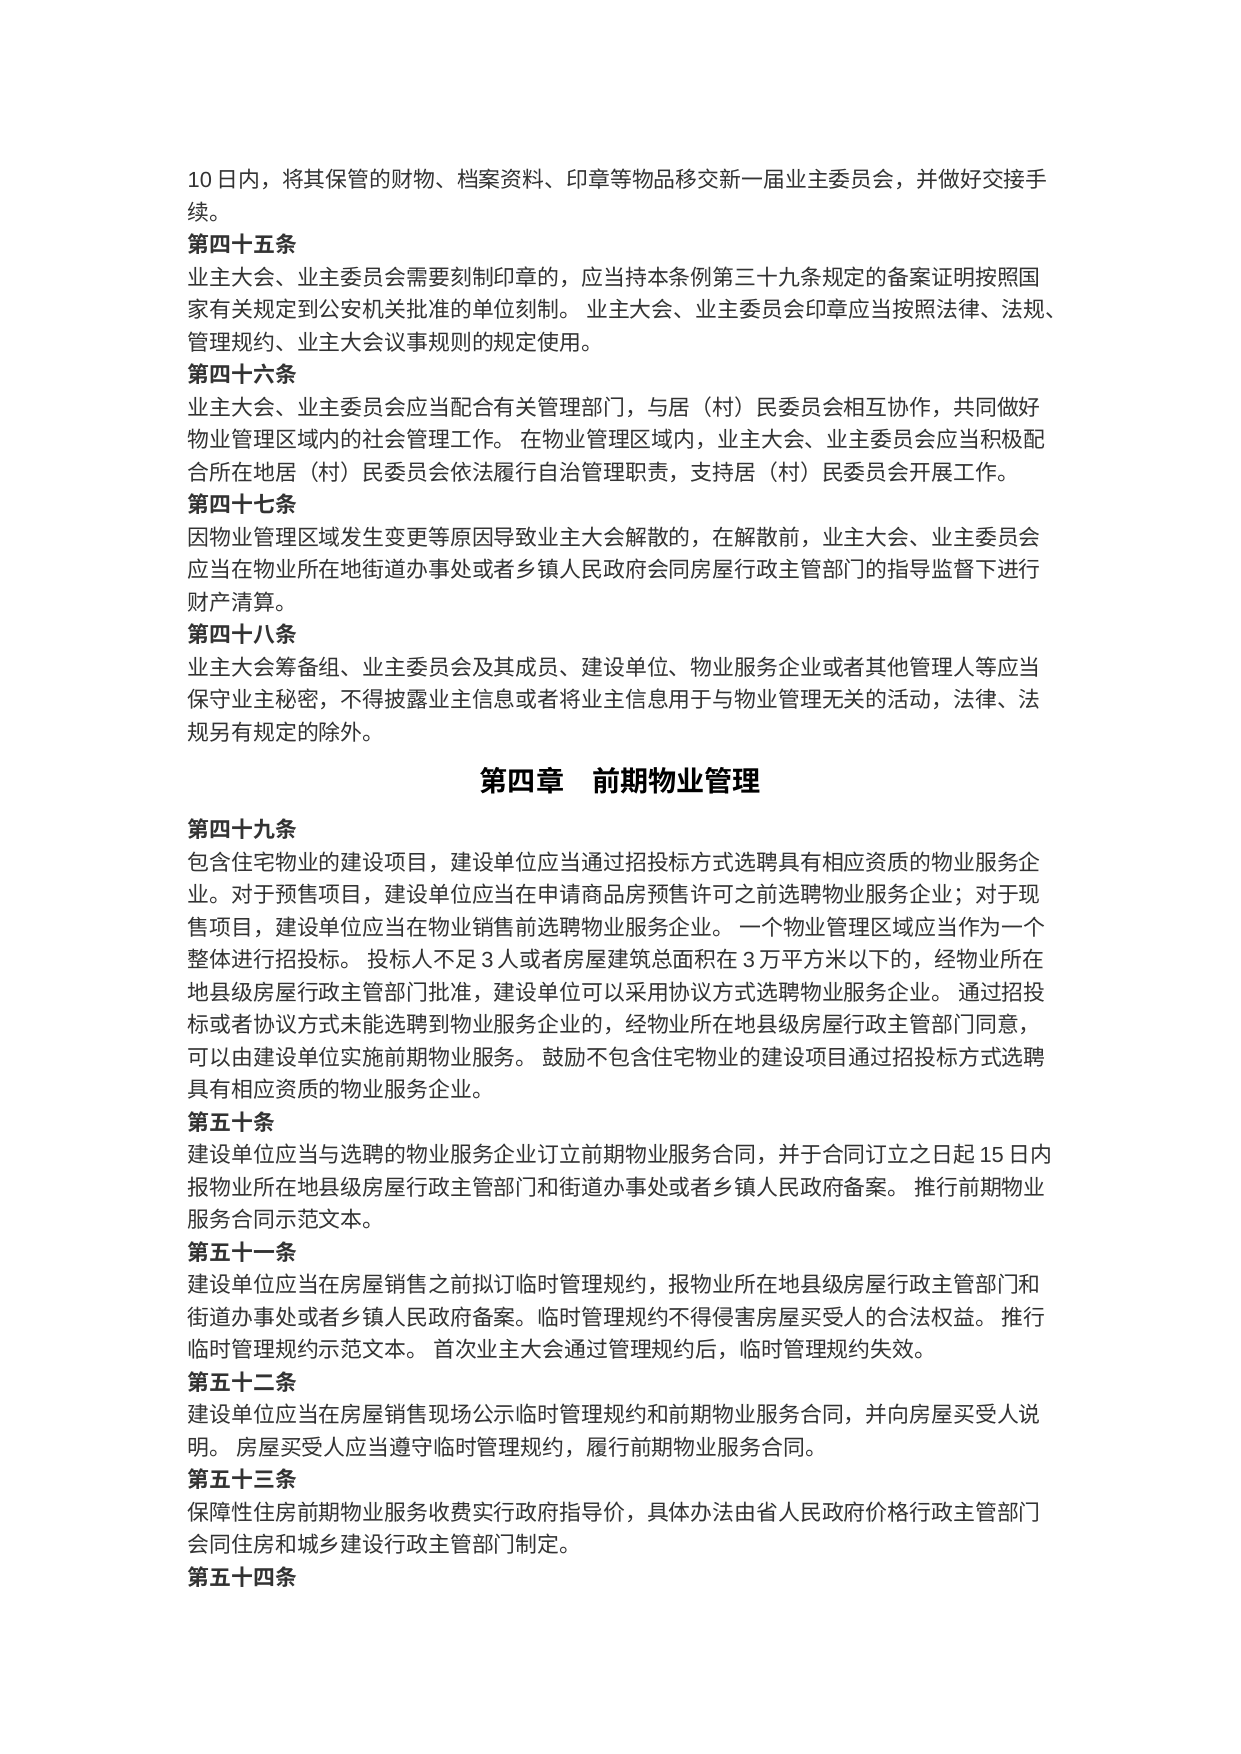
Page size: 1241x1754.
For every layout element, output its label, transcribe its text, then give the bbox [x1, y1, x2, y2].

text 第五十条 [187, 1104, 1053, 1137]
text 业主大会、业主委员会需要刻制印章的，应当持本条例第三十九条规定的备案证明按照国家有关规定到公安机关批准的单位刻制。 业主大会、业主委员会印章应当按照法律、法规、管理规约、业主大会议事规则的规定使用。 [187, 259, 1053, 357]
text 第五十三条 [187, 1462, 1053, 1494]
text 保障性住房前期物业服务收费实行政府指导价，具体办法由省人民政府价格行政主管部门会同住房和城乡建设行政主管部门制定。 [187, 1494, 1053, 1559]
text 第四十七条 [187, 487, 1053, 519]
text 包含住宅物业的建设项目，建设单位应当通过招投标方式选聘具有相应资质的物业服务企业。对于预售项目，建设单位应当在申请商品房预售许可之前选聘物业服务企业；对于现售项目，建设单位应当在物业销售前选聘物业服务企业。 一个物业管理区域应当作为一个整体进行招投标。 投标人不足3人或者房屋建筑总面积在3万平方米以下的，经物业所在地县级房屋行政主管部门批准，建设单位可以采用协议方式选聘物业服务企业。 通过招投标或者协议方式未能选聘到物业服务企业的，经物业所在地县级房屋行政主管部门同意，可以由建设单位实施前期物业服务。 鼓励不包含住宅物业的建设项目通过招投标方式选聘具有相应资质的物业服务企业。 [187, 844, 1053, 1104]
text 第五十四条 [187, 1559, 1053, 1592]
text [187, 162, 1053, 227]
text 第四十九条 [187, 812, 1053, 844]
text 建设单位应当在房屋销售之前拟订临时管理规约，报物业所在地县级房屋行政主管部门和街道办事处或者乡镇人民政府备案。临时管理规约不得侵害房屋买受人的合法权益。 推行临时管理规约示范文本。 首次业主大会通过管理规约后，临时管理规约失效。 [187, 1267, 1053, 1364]
text 第四十八条 [187, 617, 1053, 649]
text 第四章 前期物业管理 [187, 747, 1053, 812]
text 第四十六条 [187, 357, 1053, 389]
text 第五十二条 [187, 1364, 1053, 1397]
text 第五十一条 [187, 1234, 1053, 1267]
text 业主大会筹备组、业主委员会及其成员、建设单位、物业服务企业或者其他管理人等应当保守业主秘密，不得披露业主信息或者将业主信息用于与物业管理无关的活动，法律、法规另有规定的除外。 [187, 649, 1053, 747]
text 第四十五条 [187, 227, 1053, 259]
text 业主大会、业主委员会应当配合有关管理部门，与居（村）民委员会相互协作，共同做好物业管理区域内的社会管理工作。 在物业管理区域内，业主大会、业主委员会应当积极配合所在地居（村）民委员会依法履行自治管理职责，支持居（村）民委员会开展工作。 [187, 389, 1053, 487]
text 建设单位应当在房屋销售现场公示临时管理规约和前期物业服务合同，并向房屋买受人说明。 房屋买受人应当遵守临时管理规约，履行前期物业服务合同。 [187, 1397, 1053, 1462]
text 因物业管理区域发生变更等原因导致业主大会解散的，在解散前，业主大会、业主委员会应当在物业所在地街道办事处或者乡镇人民政府会同房屋行政主管部门的指导监督下进行财产清算。 [187, 519, 1053, 617]
text 建设单位应当与选聘的物业服务企业订立前期物业服务合同，并于合同订立之日起15日内报物业所在地县级房屋行政主管部门和街道办事处或者乡镇人民政府备案。 推行前期物业服务合同示范文本。 [187, 1137, 1053, 1234]
